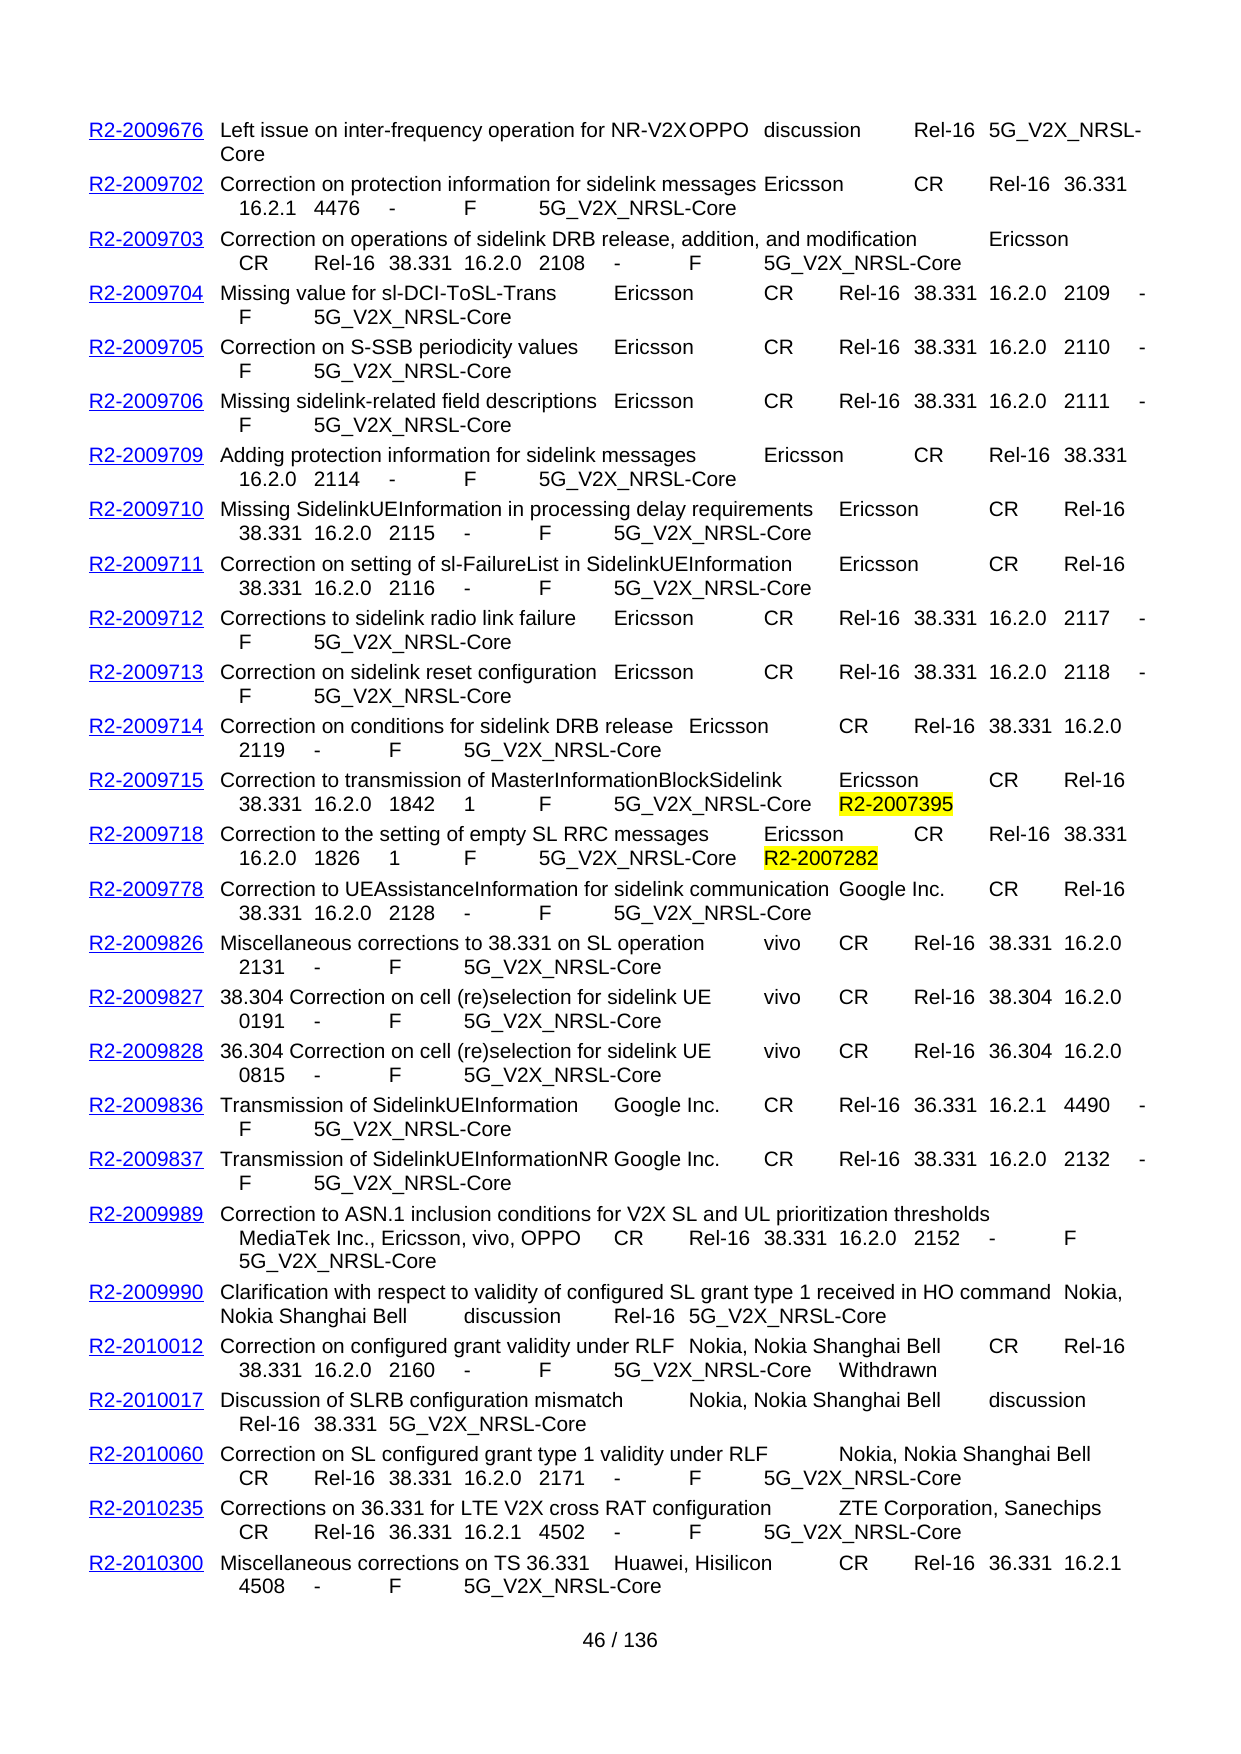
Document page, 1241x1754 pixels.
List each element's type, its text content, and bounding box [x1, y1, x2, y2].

title R2-2009828 36.304 Correction on cell (re)selection for sidelink UE vivo CR Rel-16 36.304 16.2.0 0815 - F 5G_V2X_NRSL-Core [89, 1039, 1152, 1087]
title R2-2009718 Correction to the setting of empty SL RRC messages Ericsson CR Rel-16 38.331 16.2.0 1826 1 F 5G_V2X_NRSL-Core R2-2007282 [89, 822, 1152, 870]
title R2-2009715 Correction to transmission of MasterInformationBlockSidelink Ericsson CR Rel-16 38.331 16.2.0 1842 1 F 5G_V2X_NRSL-Core R2-2007395 [89, 768, 1152, 816]
title R2-2009990 Clarification with respect to validity of configured SL grant type 1 received in HO command Nokia, Nokia Shanghai Bell discussion Rel-16 5G_V2X_NRSL-Core [89, 1279, 1152, 1327]
title R2-2010017 Discussion of SLRB configuration mismatch Nokia, Nokia Shanghai Bell discussion Rel-16 38.331 5G_V2X_NRSL-Core [89, 1388, 1152, 1436]
title R2-2009837 Transmission of SidelinkUEInformationNR Google Inc. CR Rel-16 38.331 16.2.0 2132 - F 5G_V2X_NRSL-Core [89, 1147, 1152, 1195]
title R2-2009827 38.304 Correction on cell (re)selection for sidelink UE vivo CR Rel-16 38.304 16.2.0 0191 - F 5G_V2X_NRSL-Core [89, 985, 1152, 1033]
title R2-2009709 Adding protection information for sidelink messages Ericsson CR Rel-16 38.331 16.2.0 2114 - F 5G_V2X_NRSL-Core [89, 443, 1152, 491]
title R2-2009706 Missing sidelink-related field descriptions Ericsson CR Rel-16 38.331 16.2.0 2111 - F 5G_V2X_NRSL-Core [89, 389, 1152, 437]
title R2-2009711 Correction on setting of sl-FailureList in SidelinkUEInformation Ericsson CR Rel-16 38.331 16.2.0 2116 - F 5G_V2X_NRSL-Core [89, 551, 1152, 599]
title R2-2010012 Correction on configured grant validity under RLF Nokia, Nokia Shanghai Bell CR Rel-16 38.331 16.2.0 2160 - F 5G_V2X_NRSL-Core Withdrawn [89, 1334, 1152, 1382]
title R2-2009702 Correction on protection information for sidelink messages Ericsson CR Rel-16 36.331 16.2.1 4476 - F 5G_V2X_NRSL-Core [89, 172, 1152, 220]
title R2-2009676 Left issue on inter-frequency operation for NR-V2X OPPO discussion Rel-16 5G_V2X_NRSL-Core [89, 118, 1152, 166]
title R2-2009710 Missing SidelinkUEInformation in processing delay requirements Ericsson CR Rel-16 38.331 16.2.0 2115 - F 5G_V2X_NRSL-Core [89, 497, 1152, 545]
title R2-2010060 Correction on SL configured grant type 1 validity under RLF Nokia, Nokia Shanghai Bell CR Rel-16 38.331 16.2.0 2171 - F 5G_V2X_NRSL-Core [89, 1442, 1152, 1490]
title R2-2009989 Correction to ASN.1 inclusion conditions for V2X SL and UL prioritization thresholds MediaTek Inc., Ericsson, vivo, OPPO CR Rel-16 38.331 16.2.0 2152 - F 5G_V2X_NRSL-Core [89, 1201, 1152, 1273]
title R2-2009826 Miscellaneous corrections to 38.331 on SL operation vivo CR Rel-16 38.331 16.2.0 2131 - F 5G_V2X_NRSL-Core [89, 931, 1152, 978]
title R2-2009705 Correction on S-SSB periodicity values Ericsson CR Rel-16 38.331 16.2.0 2110 - F 5G_V2X_NRSL-Core [89, 335, 1152, 383]
title R2-2009778 Correction to UEAssistanceInformation for sidelink communication Google Inc. CR Rel-16 38.331 16.2.0 2128 - F 5G_V2X_NRSL-Core [89, 876, 1152, 924]
title R2-2009714 Correction on conditions for sidelink DRB release Ericsson CR Rel-16 38.331 16.2.0 2119 - F 5G_V2X_NRSL-Core [89, 714, 1152, 762]
title R2-2010300 Miscellaneous corrections on TS 36.331 Huawei, Hisilicon CR Rel-16 36.331 16.2.1 4508 - F 5G_V2X_NRSL-Core [89, 1550, 1152, 1598]
title R2-2009704 Missing value for sl-DCI-ToSL-Trans Ericsson CR Rel-16 38.331 16.2.0 2109 - F 5G_V2X_NRSL-Core [89, 281, 1152, 328]
title R2-2010235 Corrections on 36.331 for LTE V2X cross RAT configuration ZTE Corporation, Sanechips CR Rel-16 36.331 16.2.1 4502 - F 5G_V2X_NRSL-Core [89, 1496, 1152, 1544]
title R2-2009703 Correction on operations of sidelink DRB release, addition, and modification Ericsson CR Rel-16 38.331 16.2.0 2108 - F 5G_V2X_NRSL-Core [89, 226, 1152, 274]
title R2-2009712 Corrections to sidelink radio link failure Ericsson CR Rel-16 38.331 16.2.0 2117 - F 5G_V2X_NRSL-Core [89, 606, 1152, 653]
title R2-2009836 Transmission of SidelinkUEInformation Google Inc. CR Rel-16 36.331 16.2.1 4490 - F 5G_V2X_NRSL-Core [89, 1093, 1152, 1141]
title R2-2009713 Correction on sidelink reset configuration Ericsson CR Rel-16 38.331 16.2.0 2118 - F 5G_V2X_NRSL-Core [89, 660, 1152, 708]
